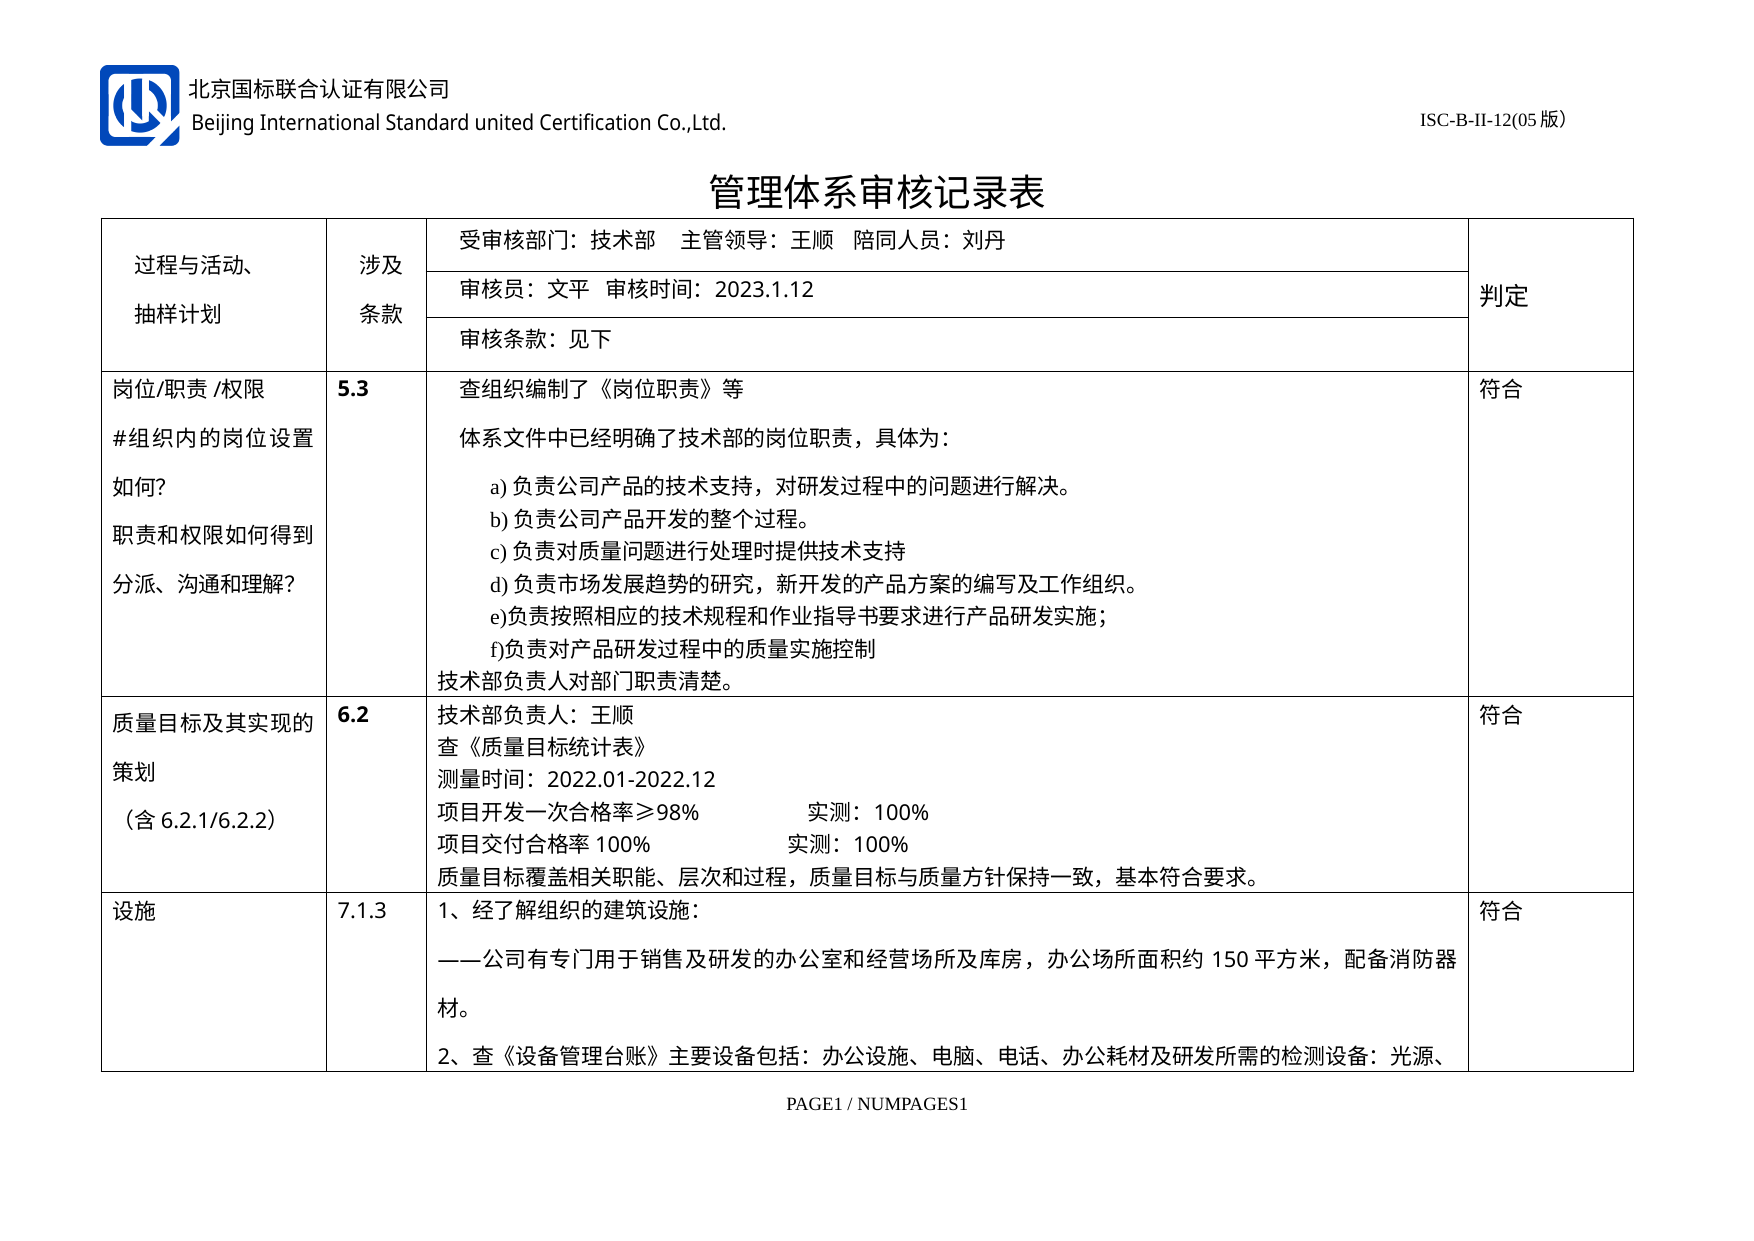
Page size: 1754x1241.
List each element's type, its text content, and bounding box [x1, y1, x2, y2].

table_cell 6.2 [327, 697, 426, 892]
table_cell 符合 [1469, 893, 1633, 1071]
table_cell 审核员：文平 审核时间：2023.1.12 [427, 272, 1468, 317]
table_cell 岗位/职责 /权限 #组织内的岗位设置如何？ 职责和权限如何得到分派、沟通和理解？ [102, 372, 326, 696]
table_cell 查组织编制了《岗位职责》等 体系文件中已经明确了技术部的岗位职责，具体为： a) 负责公司产品的技术支持，对研发过程中的问题进行解决。 b) 负责公司产品开发的整个过程。 c) 负责对质量问题进行处理时提供技术支持 d) 负责市场发展趋势的研究，新开发的产品方案的编写及工作组织。 e)负责按照相应的技术规程和作业指导书要求进行产品研发实施； f)负责对产品研发过程中的质量实施控制 技术部负责人对部门职责清楚。 [427, 372, 1468, 696]
table_cell 设施 [102, 893, 326, 1071]
table_header 受审核部门：技术部 主管领导：王顺 陪同人员：刘丹 [427, 219, 1468, 271]
table_header 判定 [1469, 219, 1633, 371]
picture [100, 65, 180, 146]
table_cell 审核条款：见下 [427, 318, 1468, 371]
table_cell 质量目标及其实现的策划 （含6.2.1/6.2.2） [102, 697, 326, 892]
table_cell 技术部负责人：王顺 查《质量目标统计表》 测量时间：2022.01-2022.12 项目开发一次合格率≥98% 实测：100% 项目交付合格率100% 实测：100% 质量目标覆盖相关职能、层次和过程，质量目标与质量方针保持一致，基本符合要求。 [427, 697, 1468, 892]
table_cell 7.1.3 [327, 893, 426, 1071]
table_cell 5.3 [327, 372, 426, 696]
table_header 过程与活动、 抽样计划 [102, 219, 326, 371]
table_cell 符合 [1469, 697, 1633, 892]
table_header 涉及 条款 [327, 219, 426, 371]
text 管理体系审核记录表 [112, 163, 1641, 217]
table_cell 符合 [1469, 372, 1633, 696]
